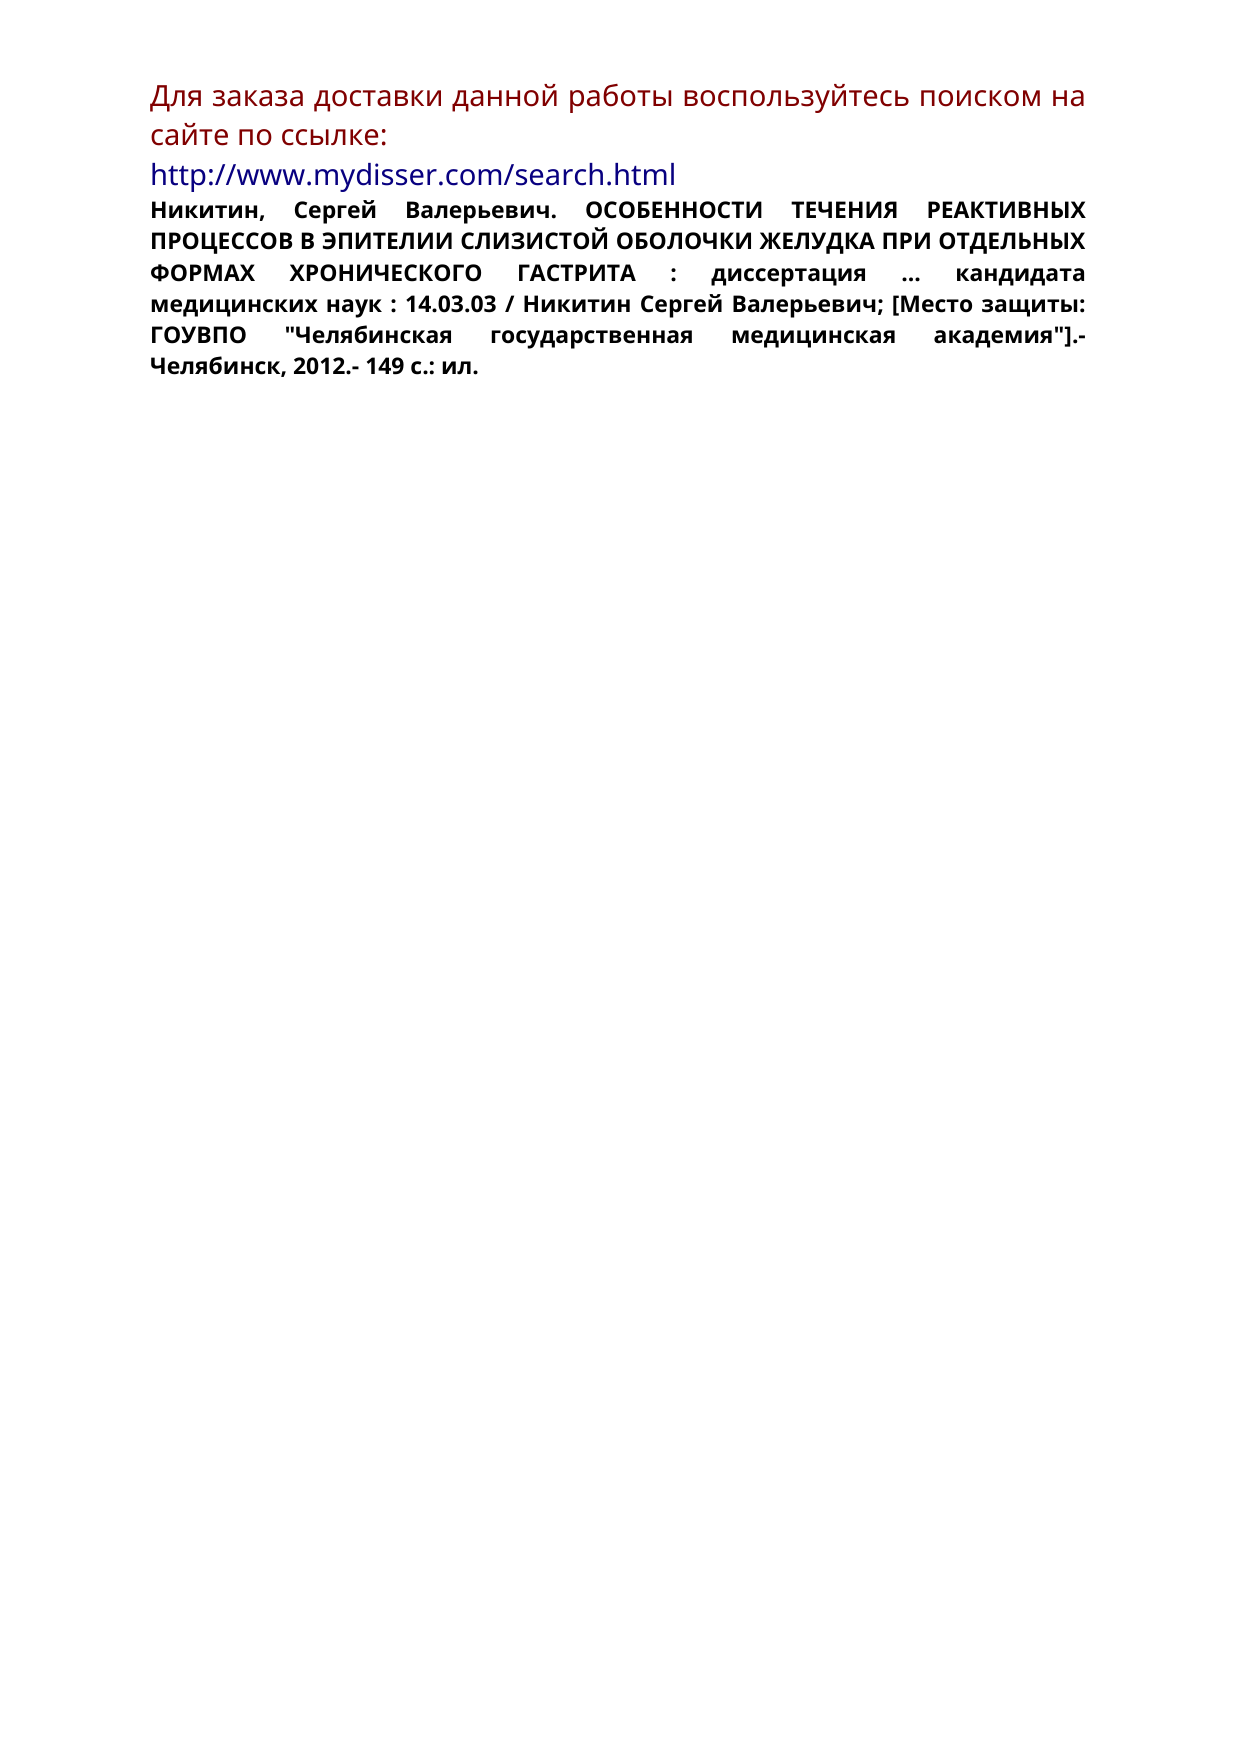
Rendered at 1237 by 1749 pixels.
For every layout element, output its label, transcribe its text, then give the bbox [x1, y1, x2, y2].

text Никитин, Сергей Валерьевич. ОСОБЕННОСТИ ТЕЧЕНИЯ РЕАКТИВНЫХ ПРОЦЕССОВ В ЭПИТЕЛИИ СЛИЗИСТОЙ ОБОЛОЧКИ ЖЕЛУДКА ПРИ ОТДЕЛЬНЫХ ФОРМАХ ХРОНИЧЕСКОГО ГАСТРИТА : диссертация ... кандидата медицинских наук : 14.03.03 / Никитин Сергей Валерьевич; [Место защиты: ГОУВПО "Челябинская государственная медицинская академия"].- Челябинск, 2012.- 149 с.: ил. [150, 194, 1086, 382]
